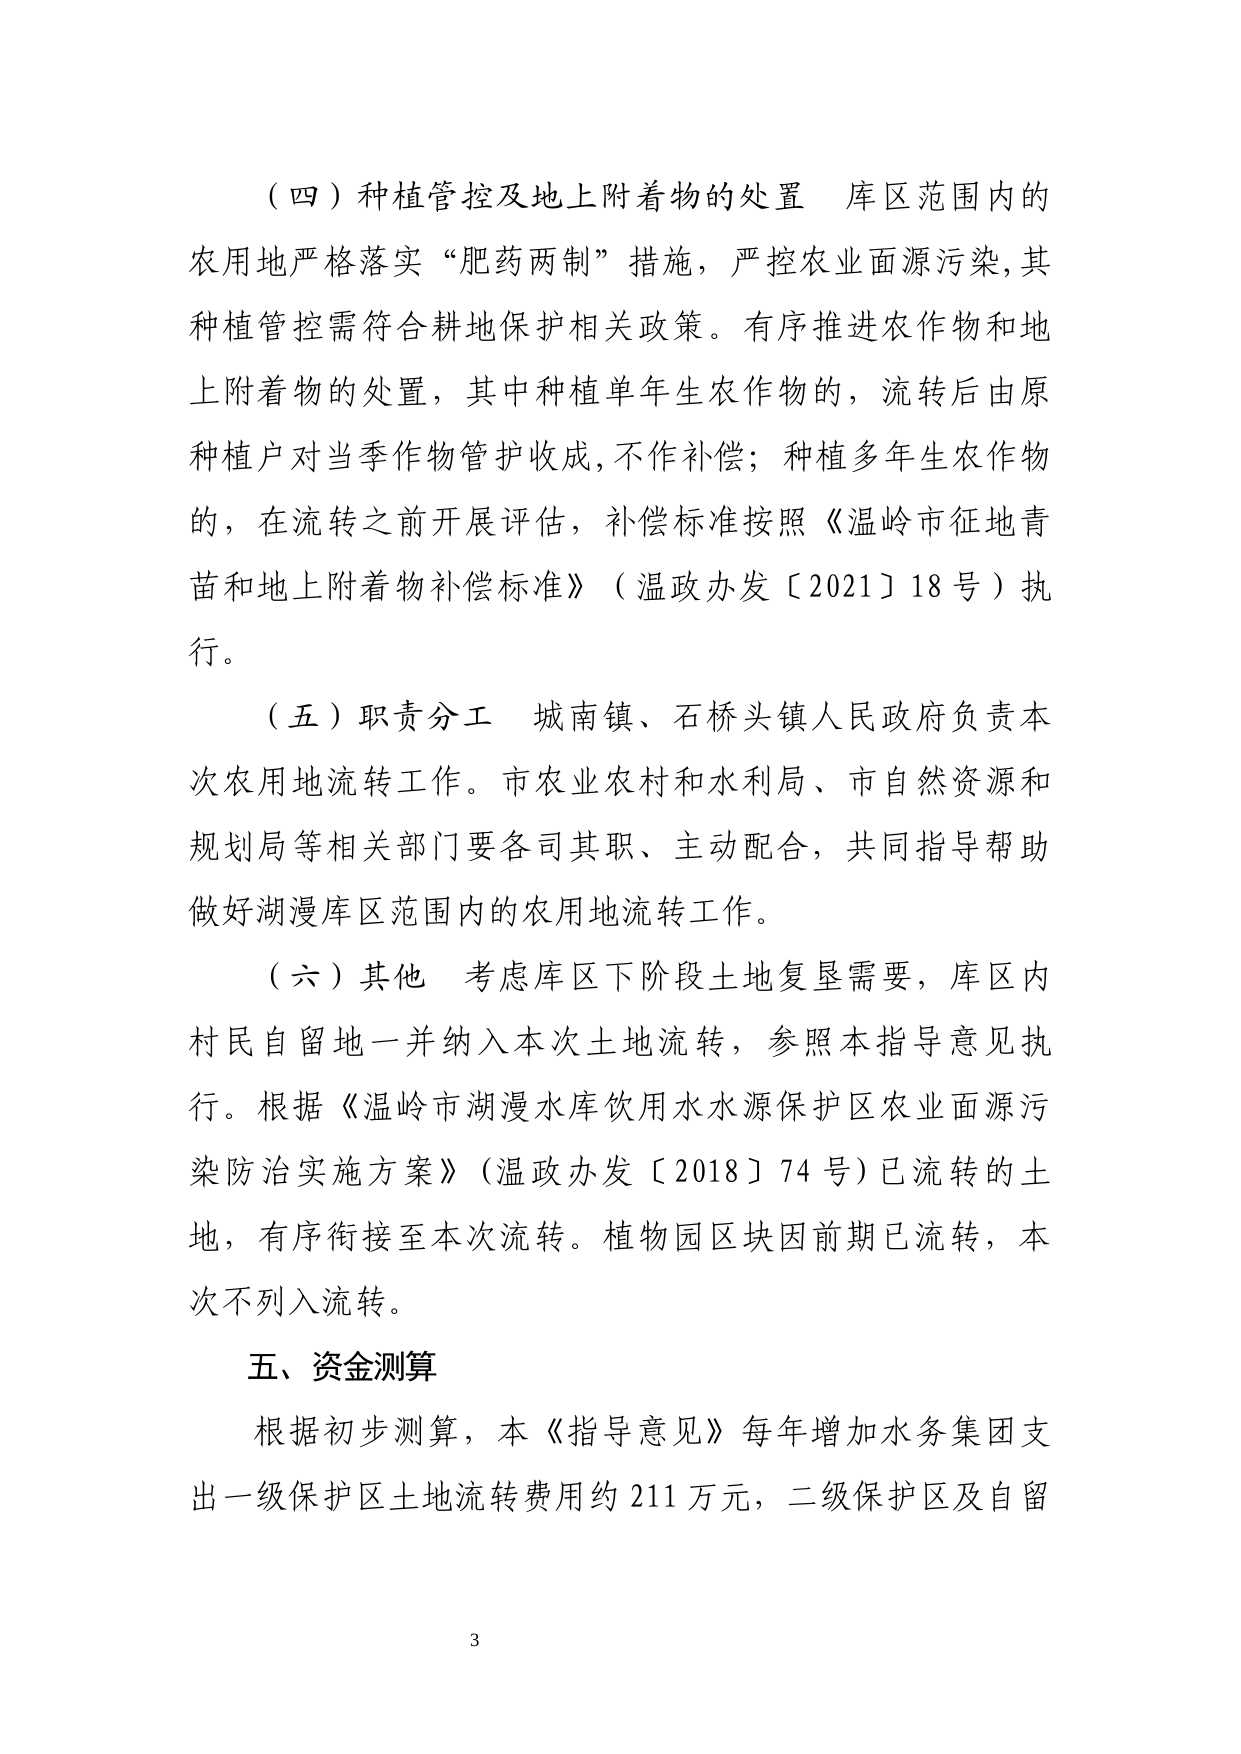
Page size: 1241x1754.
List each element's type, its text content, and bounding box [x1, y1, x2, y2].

text （四）种植管控及地上附着物的处置 库区范围内的农用地严格落实“肥药两制”措施，严控农业面源污染,其种植管控需符合耕地保护相关政策。有序推进农作物和地上附着物的处置，其中种植单年生农作物的，流转后由原种植户对当季作物管护收成,不作补偿；种植多年生农作物的，在流转之前开展评估，补偿标准按照《温岭市征地青苗和地上附着物补偿标准》（温政办发〔2021〕18号）执行。 [187, 162, 1053, 682]
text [187, 1397, 1053, 1527]
text 五、资金测算 [187, 1332, 1053, 1397]
text （五）职责分工 城南镇、石桥头镇人民政府负责本次农用地流转工作。市农业农村和水利局、市自然资源和规划局等相关部门要各司其职、主动配合，共同指导帮助做好湖漫库区范围内的农用地流转工作。 [187, 682, 1053, 942]
text （六）其他 考虑库区下阶段土地复垦需要，库区内村民自留地一并纳入本次土地流转，参照本指导意见执行。根据《温岭市湖漫水库饮用水水源保护区农业面源污染防治实施方案》(温政办发〔2018〕74号)已流转的土地，有序衔接至本次流转。植物园区块因前期已流转，本次不列入流转。 [187, 942, 1053, 1332]
